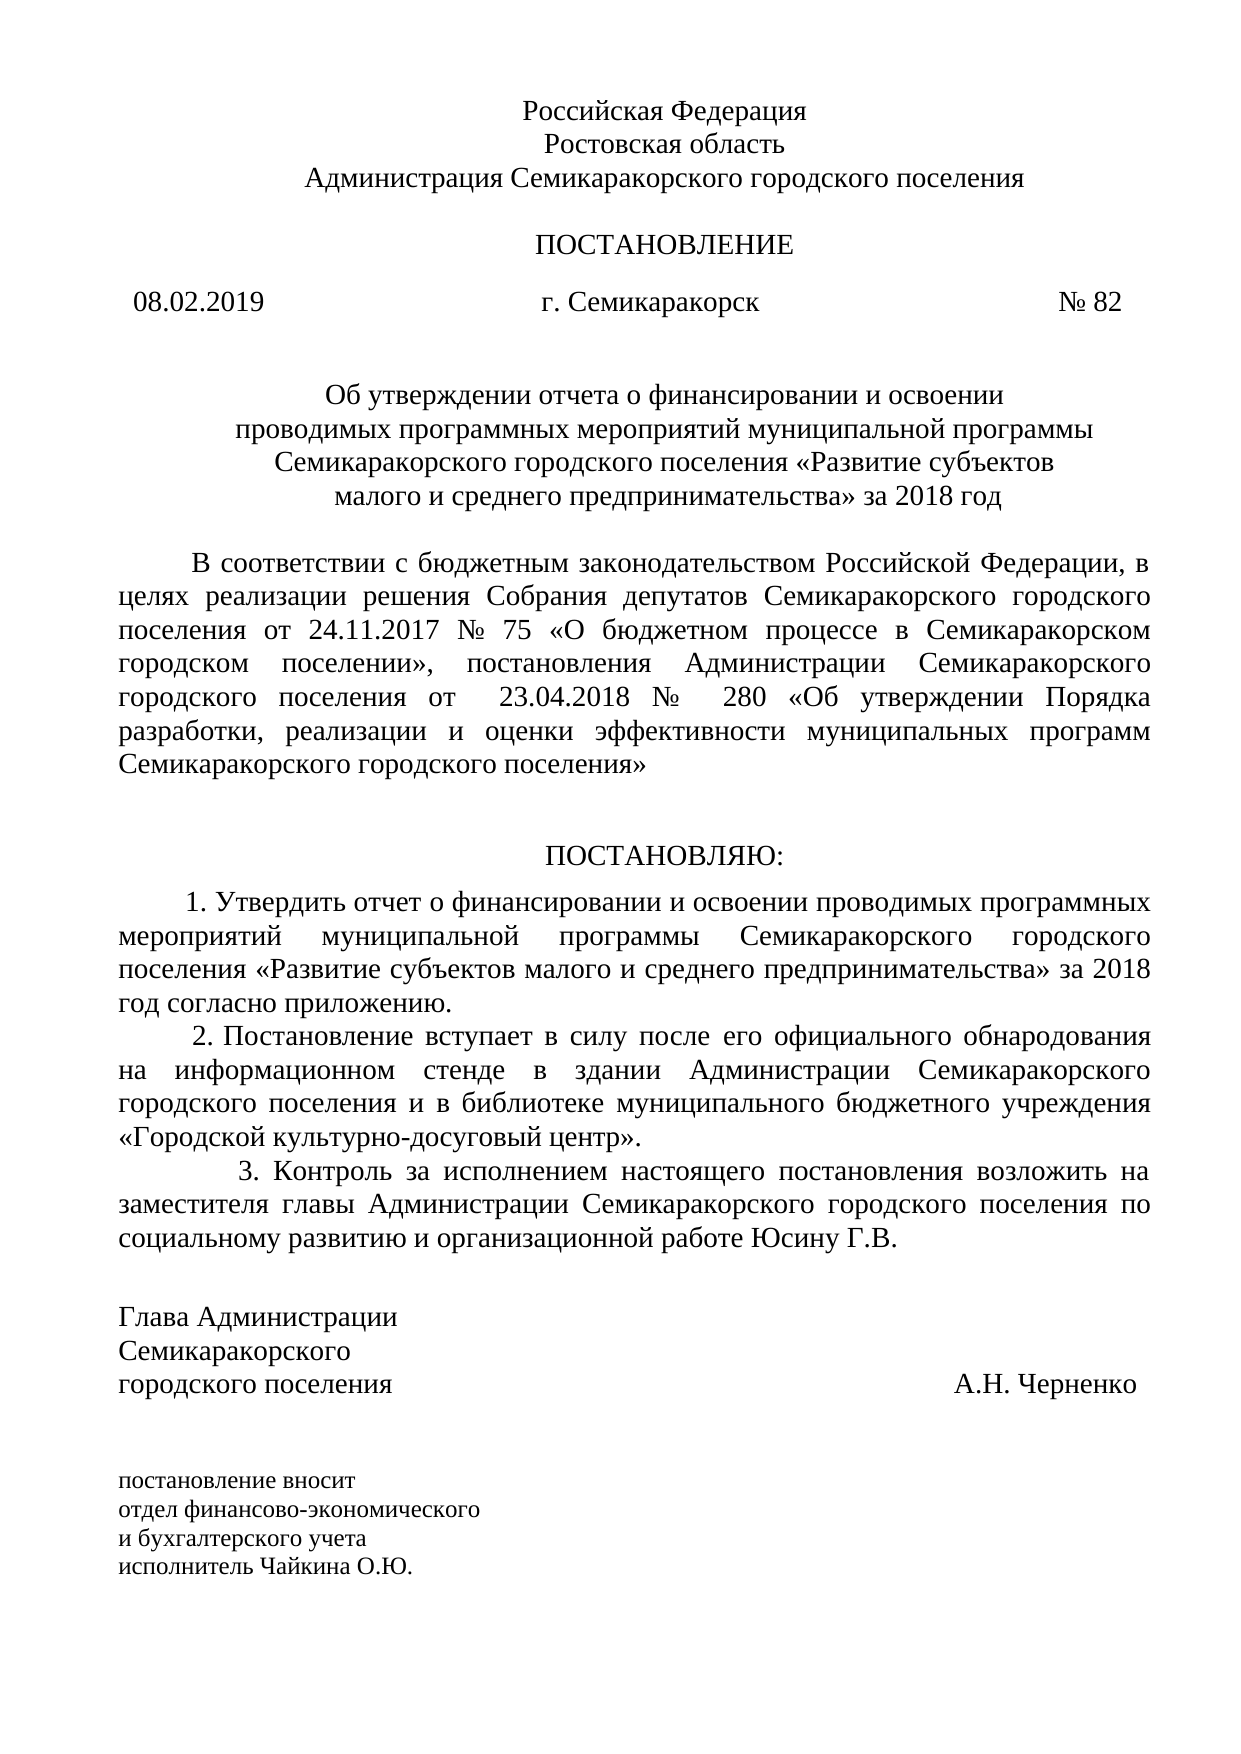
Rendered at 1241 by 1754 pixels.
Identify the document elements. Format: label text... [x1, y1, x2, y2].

text и бухгалтерского учета [118, 1523, 1152, 1551]
text Об утверждении отчета о финансировании и освоении [177, 377, 1152, 411]
title Ростовская область [177, 126, 1152, 160]
title ПОСТАНОВЛЕНИЕ [177, 227, 1152, 260]
title Администрация Семикаракорского городского поселения [177, 160, 1152, 193]
text городского поселения А.Н. Черненко [118, 1366, 1152, 1400]
title 08.02.2019 г. Семикаракорск № 82 [118, 284, 1152, 318]
text 1. Утвердить отчет о финансировании и освоении проводимых программных мероприятий муниципальной программы Семикаракорского городского поселения «Развитие субъектов малого и среднего предпринимательства» за 2018 год согласно приложению. [118, 884, 1152, 1018]
title В соответствии с бюджетным законодательством Российской Федерации, в целях реализации решения Собрания депутатов Семикаракорского городского поселения от 24.11.2017 № 75 «О бюджетном процессе в Семикаракорском городском поселении», постановления Администрации Семикаракорского городского поселения от 23.04.2018 № 280 «Об утверждении Порядка разработки, реализации и оценки эффективности муниципальных программ Семикаракорского городского поселения» [74, 545, 1152, 780]
title 2. Постановление вступает в силу после его официального обнародования на информационном стенде в здании Администрации Семикаракорского городского поселения и в библиотеке муниципального бюджетного учреждения «Городской культурно-досуговый центр». [118, 1018, 1152, 1153]
title Российская Федерация [177, 93, 1152, 126]
text 3. Контроль за исполнением настоящего постановления возложить на заместителя главы Администрации Семикаракорского городского поселения по социальному развитию и организационной работе Юсину Г.В. [118, 1153, 1152, 1253]
text Семикаракорского городского поселения «Развитие субъектов [177, 444, 1152, 478]
text малого и среднего предпринимательства» за 2018 год [177, 478, 1152, 511]
text исполнитель Чайкина О.Ю. [118, 1551, 1152, 1580]
text ПОСТАНОВЛЯЮ: [177, 838, 1152, 872]
text постановление вносит [118, 1465, 1152, 1494]
text отдел финансово-экономического [118, 1494, 1152, 1523]
text Семикаракорского [118, 1333, 1152, 1366]
text проводимых программных мероприятий муниципальной программы [177, 411, 1152, 444]
text Глава Администрации [118, 1299, 1152, 1333]
